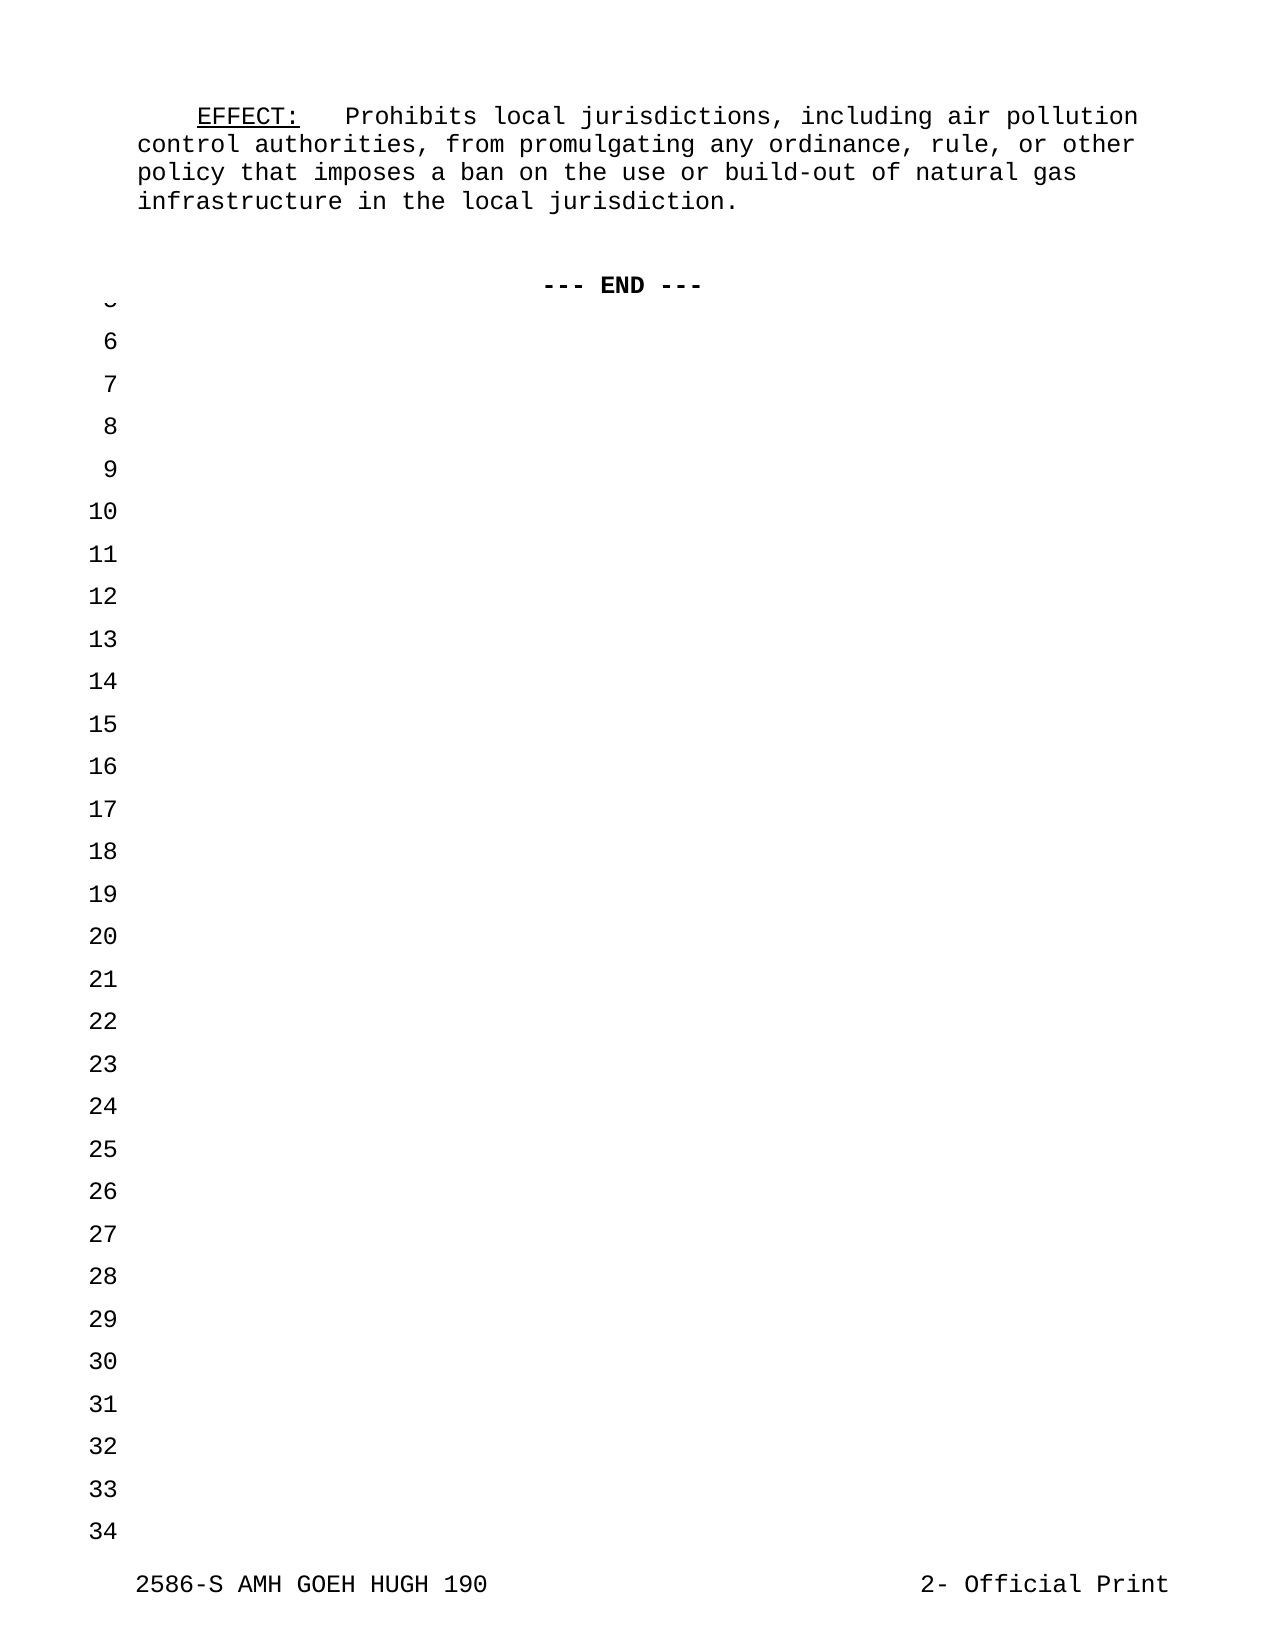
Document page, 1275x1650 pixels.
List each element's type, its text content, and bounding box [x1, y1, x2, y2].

text --- END --- [75, 259, 1170, 302]
